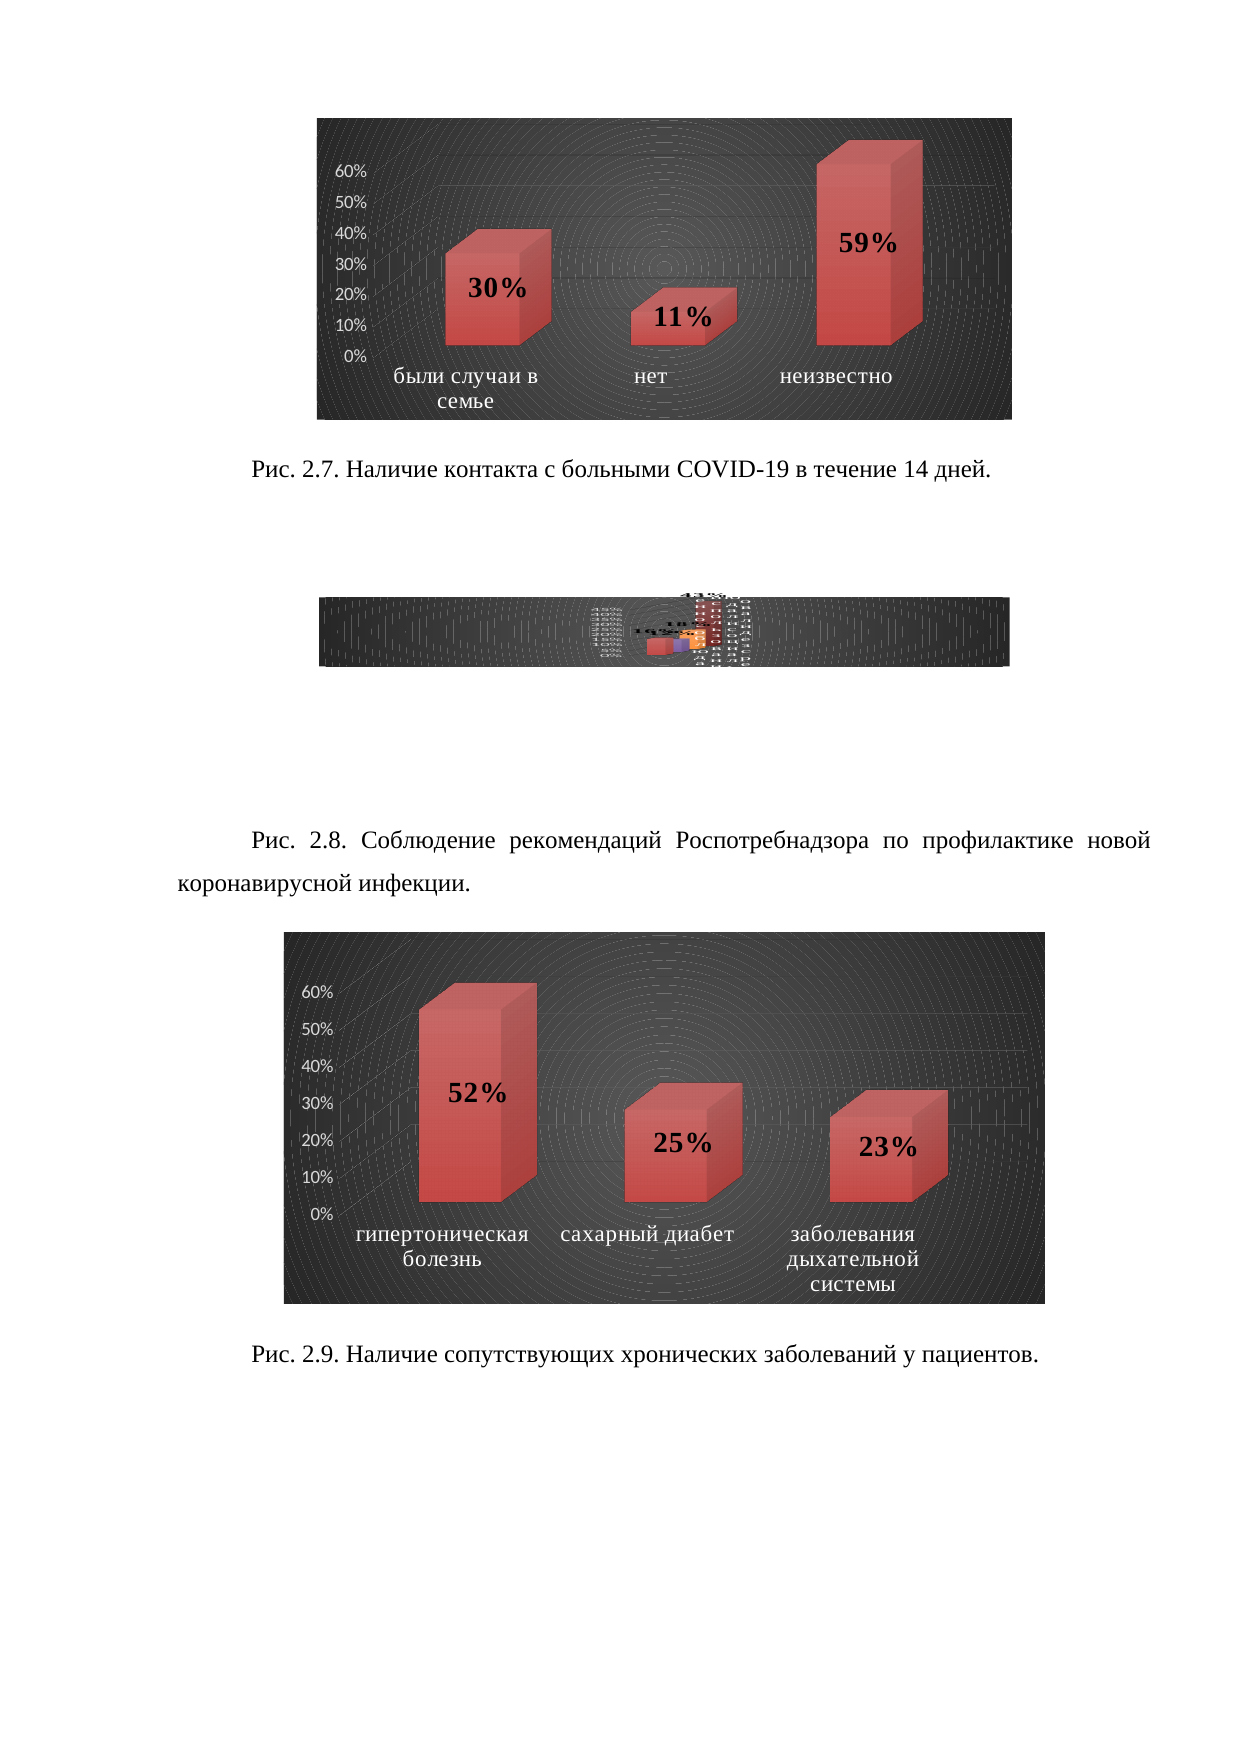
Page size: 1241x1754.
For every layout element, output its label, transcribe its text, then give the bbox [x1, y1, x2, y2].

text Рис. 2.7. Наличие контакта с больными COVID-19 в течение 14 дней. [177, 454, 1152, 483]
text Рис. 2.8. Соблюдение рекомендаций Роспотребнадзора по профилактике новой коронавирусной инфекции. [177, 825, 1152, 897]
text Рис. 2.9. Наличие сопутствующих хронических заболеваний у пациентов. [177, 1339, 1152, 1368]
